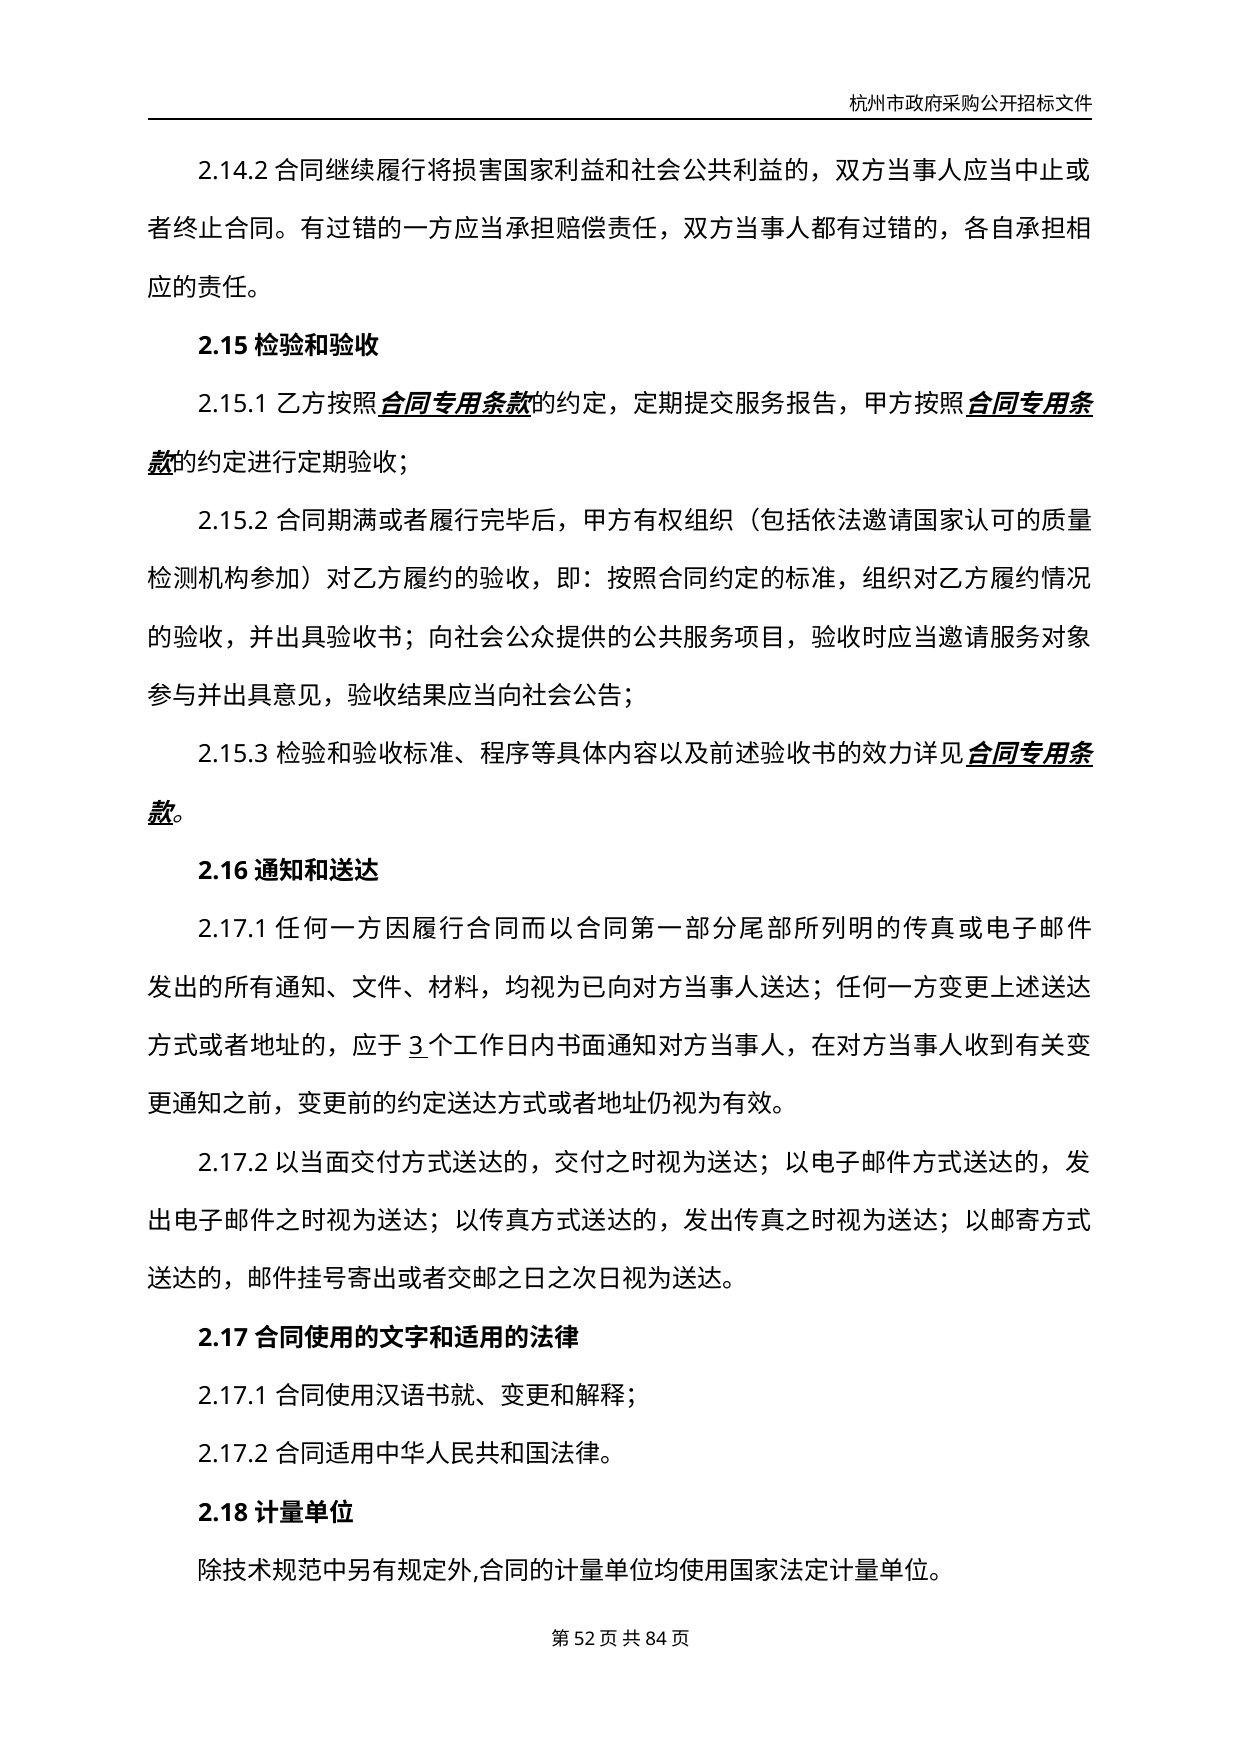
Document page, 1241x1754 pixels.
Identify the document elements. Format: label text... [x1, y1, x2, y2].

text 2.15.3 检验和验收标准、程序等具体内容以及前述验收书的效力详见合同专用条款。 [148, 716, 1092, 833]
text 2.15.2 合同期满或者履行完毕后，甲方有权组织（包括依法邀请国家认可的质量检测机构参加）对乙方履约的验收，即：按照合同约定的标准，组织对乙方履约情况的验收，并出具验收书；向社会公众提供的公共服务项目，验收时应当邀请服务对象参与并出具意见，验收结果应当向社会公告； [148, 483, 1092, 716]
text 2.17 合同使用的文字和适用的法律 [148, 1299, 1092, 1358]
text 2.18 计量单位 [148, 1474, 1092, 1533]
text 2.14.2合同继续履行将损害国家利益和社会公共利益的，双方当事人应当中止或者终止合同。有过错的一方应当承担赔偿责任，双方当事人都有过错的，各自承担相应的责任。 [148, 133, 1092, 308]
text 2.17.1 合同使用汉语书就、变更和解释； [148, 1358, 1092, 1416]
text 2.17.1任何一方因履行合同而以合同第一部分尾部所列明的传真或电子邮件 发出的所有通知、文件、材料，均视为已向对方当事人送达；任何一方变更上述送达方式或者地址的，应于3个工作日内书面通知对方当事人，在对方当事人收到有关变更通知之前，变更前的约定送达方式或者地址仍视为有效。 [148, 891, 1092, 1124]
text 2.16 通知和送达 [148, 833, 1092, 891]
text 2.15 检验和验收 [148, 308, 1092, 366]
text 2.17.2 合同适用中华人民共和国法律。 [148, 1416, 1092, 1474]
text 2.17.2以当面交付方式送达的，交付之时视为送达；以电子邮件方式送达的，发出电子邮件之时视为送达；以传真方式送达的，发出传真之时视为送达；以邮寄方式送达的，邮件挂号寄出或者交邮之日之次日视为送达。 [148, 1124, 1092, 1299]
text 除技术规范中另有规定外,合同的计量单位均使用国家法定计量单位。 [148, 1533, 1092, 1591]
text 2.15.1 乙方按照合同专用条款的约定，定期提交服务报告，甲方按照合同专用条款的约定进行定期验收； [148, 366, 1092, 483]
